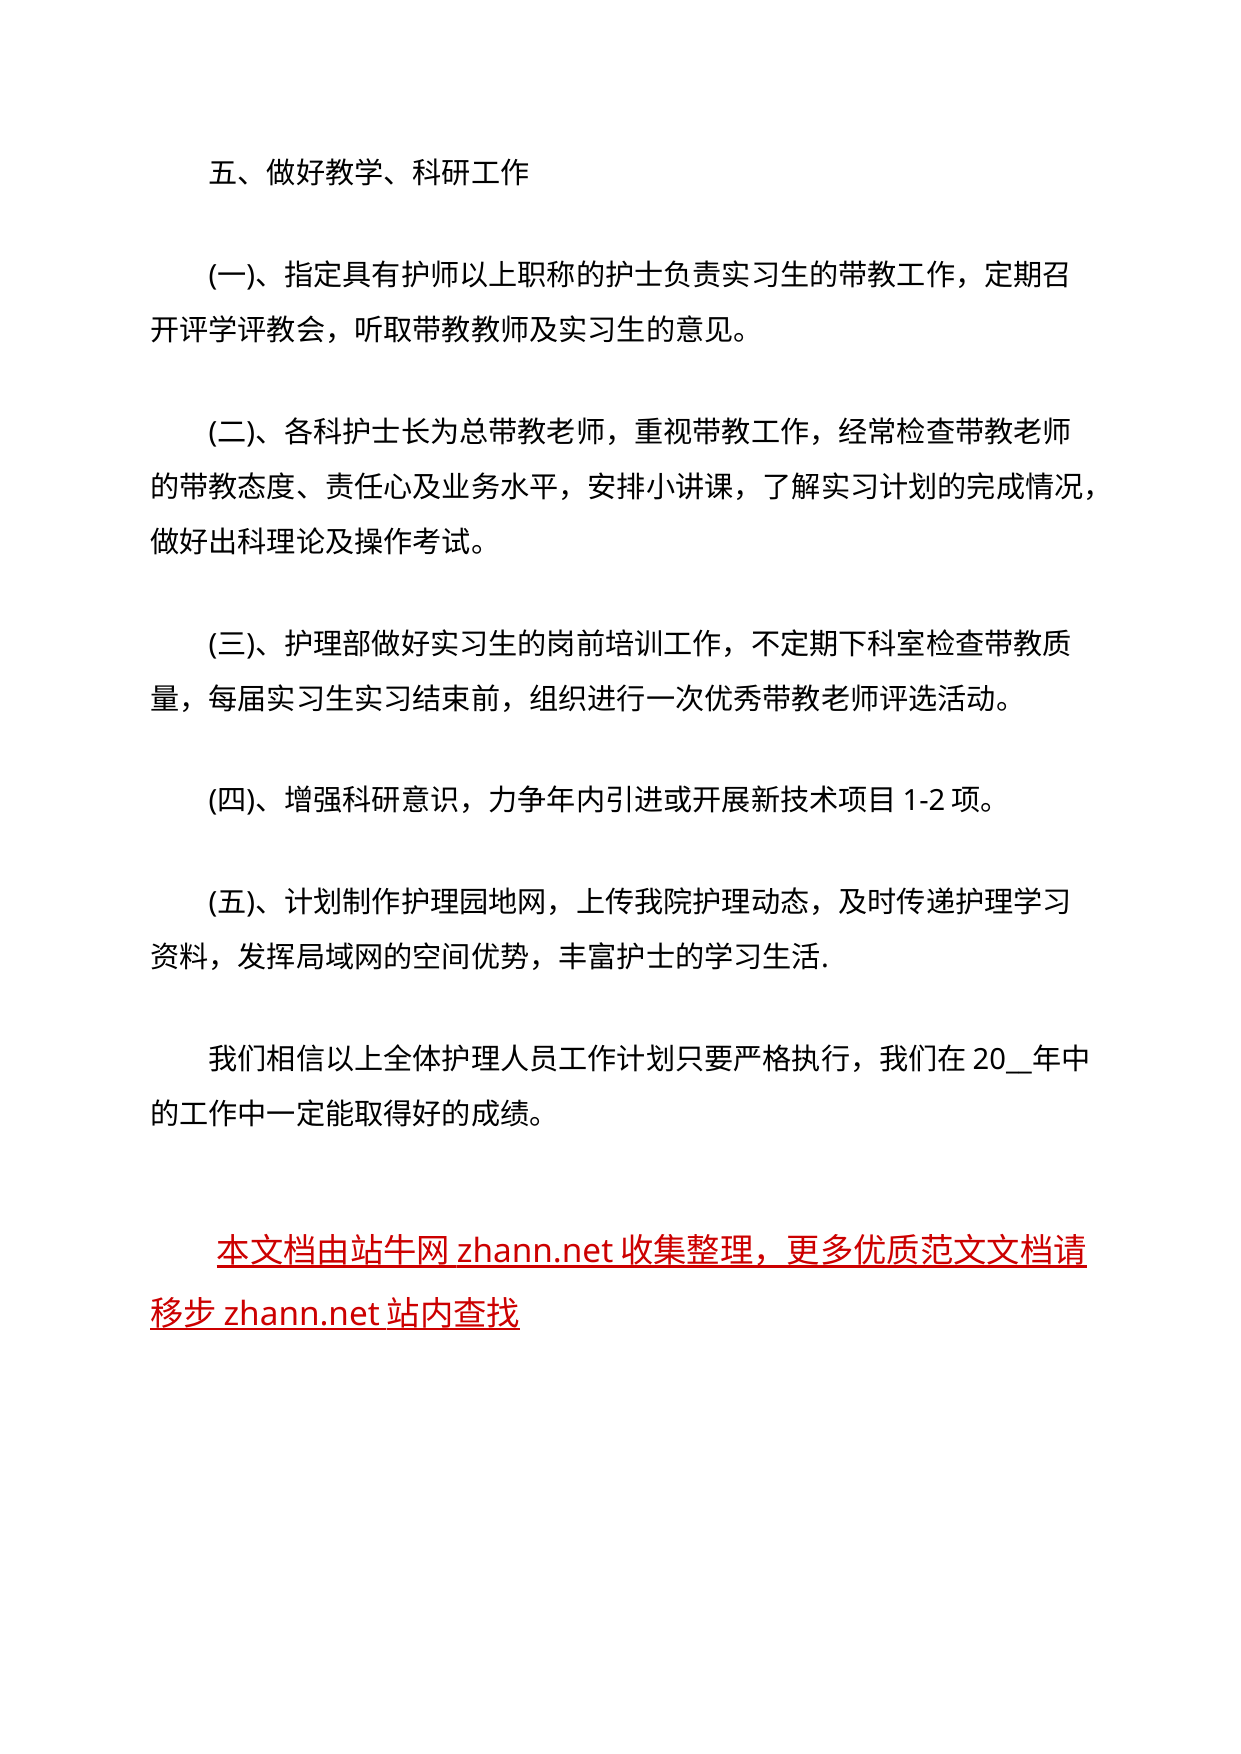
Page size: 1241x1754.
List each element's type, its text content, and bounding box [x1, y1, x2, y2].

text (五)、计划制作护理园地网，上传我院护理动态，及时传递护理学习资料，发挥局域网的空间优势，丰富护士的学习生活. [150, 879, 1090, 976]
text (二)、各科护士长为总带教老师，重视带教工作，经常检查带教老师的带教态度、责任心及业务水平，安排小讲课，了解实习计划的完成情况，做好出科理论及操作考试。 [150, 408, 1090, 561]
text 我们相信以上全体护理人员工作计划只要严格执行，我们在20__年中的工作中一定能取得好的成绩。 [150, 1036, 1090, 1133]
text 本文档由站牛网zhann.net收集整理，更多优质范文文档请移步zhann.net站内查找 [150, 1224, 1090, 1335]
text 五、做好教学、科研工作 [150, 150, 1090, 192]
text (一)、指定具有护师以上职称的护士负责实习生的带教工作，定期召开评学评教会，听取带教教师及实习生的意见。 [150, 252, 1090, 349]
text (三)、护理部做好实习生的岗前培训工作，不定期下科室检查带教质量，每届实习生实习结束前，组织进行一次优秀带教老师评选活动。 [150, 620, 1090, 717]
text (四)、增强科研意识，力争年内引进或开展新技术项目1-2项。 [150, 777, 1090, 819]
